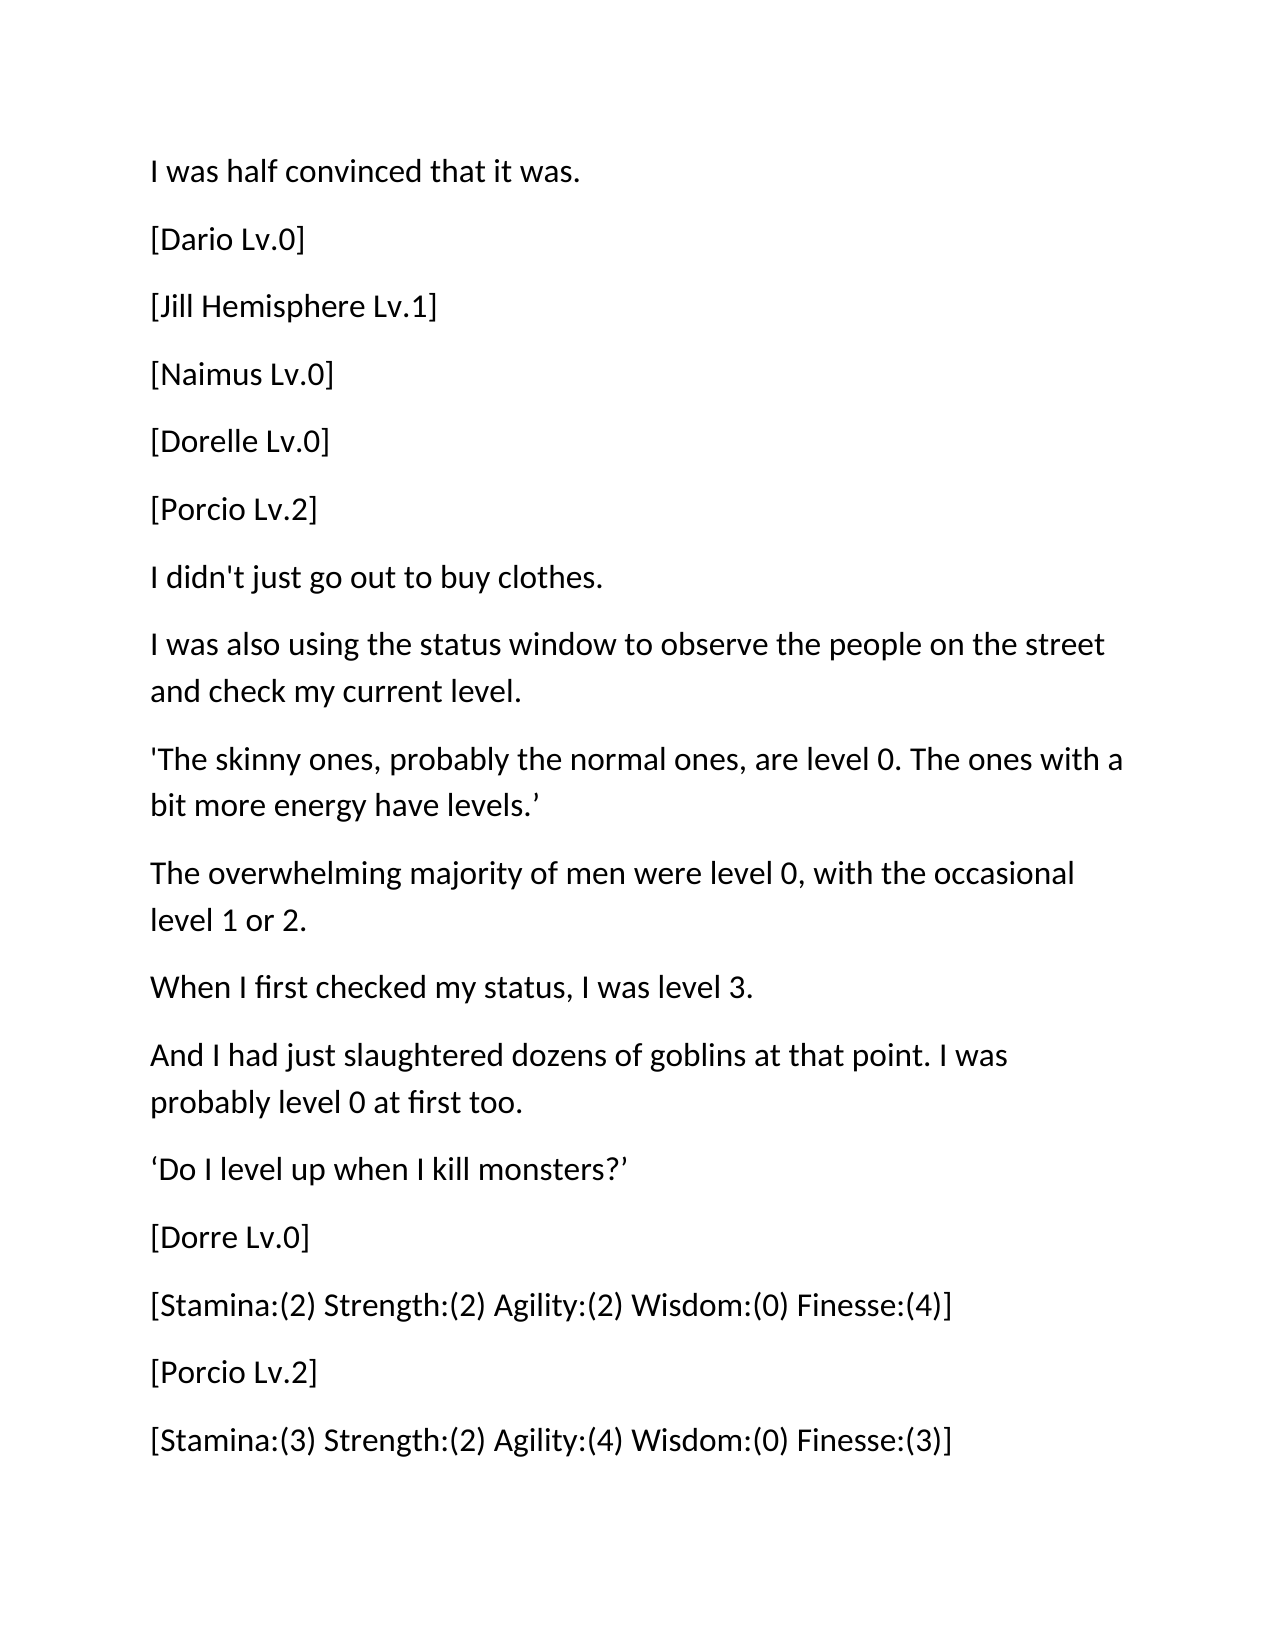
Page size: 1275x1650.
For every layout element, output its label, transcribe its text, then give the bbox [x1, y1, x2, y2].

text [Dorre Lv.0] [150, 1216, 1125, 1257]
text [Porcio Lv.2] [150, 488, 1125, 529]
text [Jill Hemisphere Lv.1] [150, 285, 1125, 326]
text [Porcio Lv.2] [150, 1351, 1125, 1392]
text ‘Do I level up when I kill monsters?’ [150, 1148, 1125, 1189]
text [Stamina:(2) Strength:(2) Agility:(2) Wisdom:(0) Finesse:(4)] [150, 1283, 1125, 1324]
text When I first checked my status, I was level 3. [150, 966, 1125, 1007]
text [Dorelle Lv.0] [150, 420, 1125, 461]
text And I had just slaughtered dozens of goblins at that point. I was probably level 0 at first too. [150, 1034, 1125, 1121]
text 'The skinny ones, probably the normal ones, are level 0. The ones with a bit more energy have levels.’ [150, 738, 1125, 825]
text I was also using the status window to observe the people on the street and check my current level. [150, 623, 1125, 711]
text [Naimus Lv.0] [150, 353, 1125, 393]
text [Dario Lv.0] [150, 218, 1125, 258]
text [Stamina:(3) Strength:(2) Agility:(4) Wisdom:(0) Finesse:(3)] [150, 1419, 1125, 1459]
text The overwhelming majority of men were level 0, with the occasional level 1 or 2. [150, 852, 1125, 939]
text I didn't just go out to buy clothes. [150, 556, 1125, 596]
text I was half convinced that it was. [150, 150, 1125, 191]
